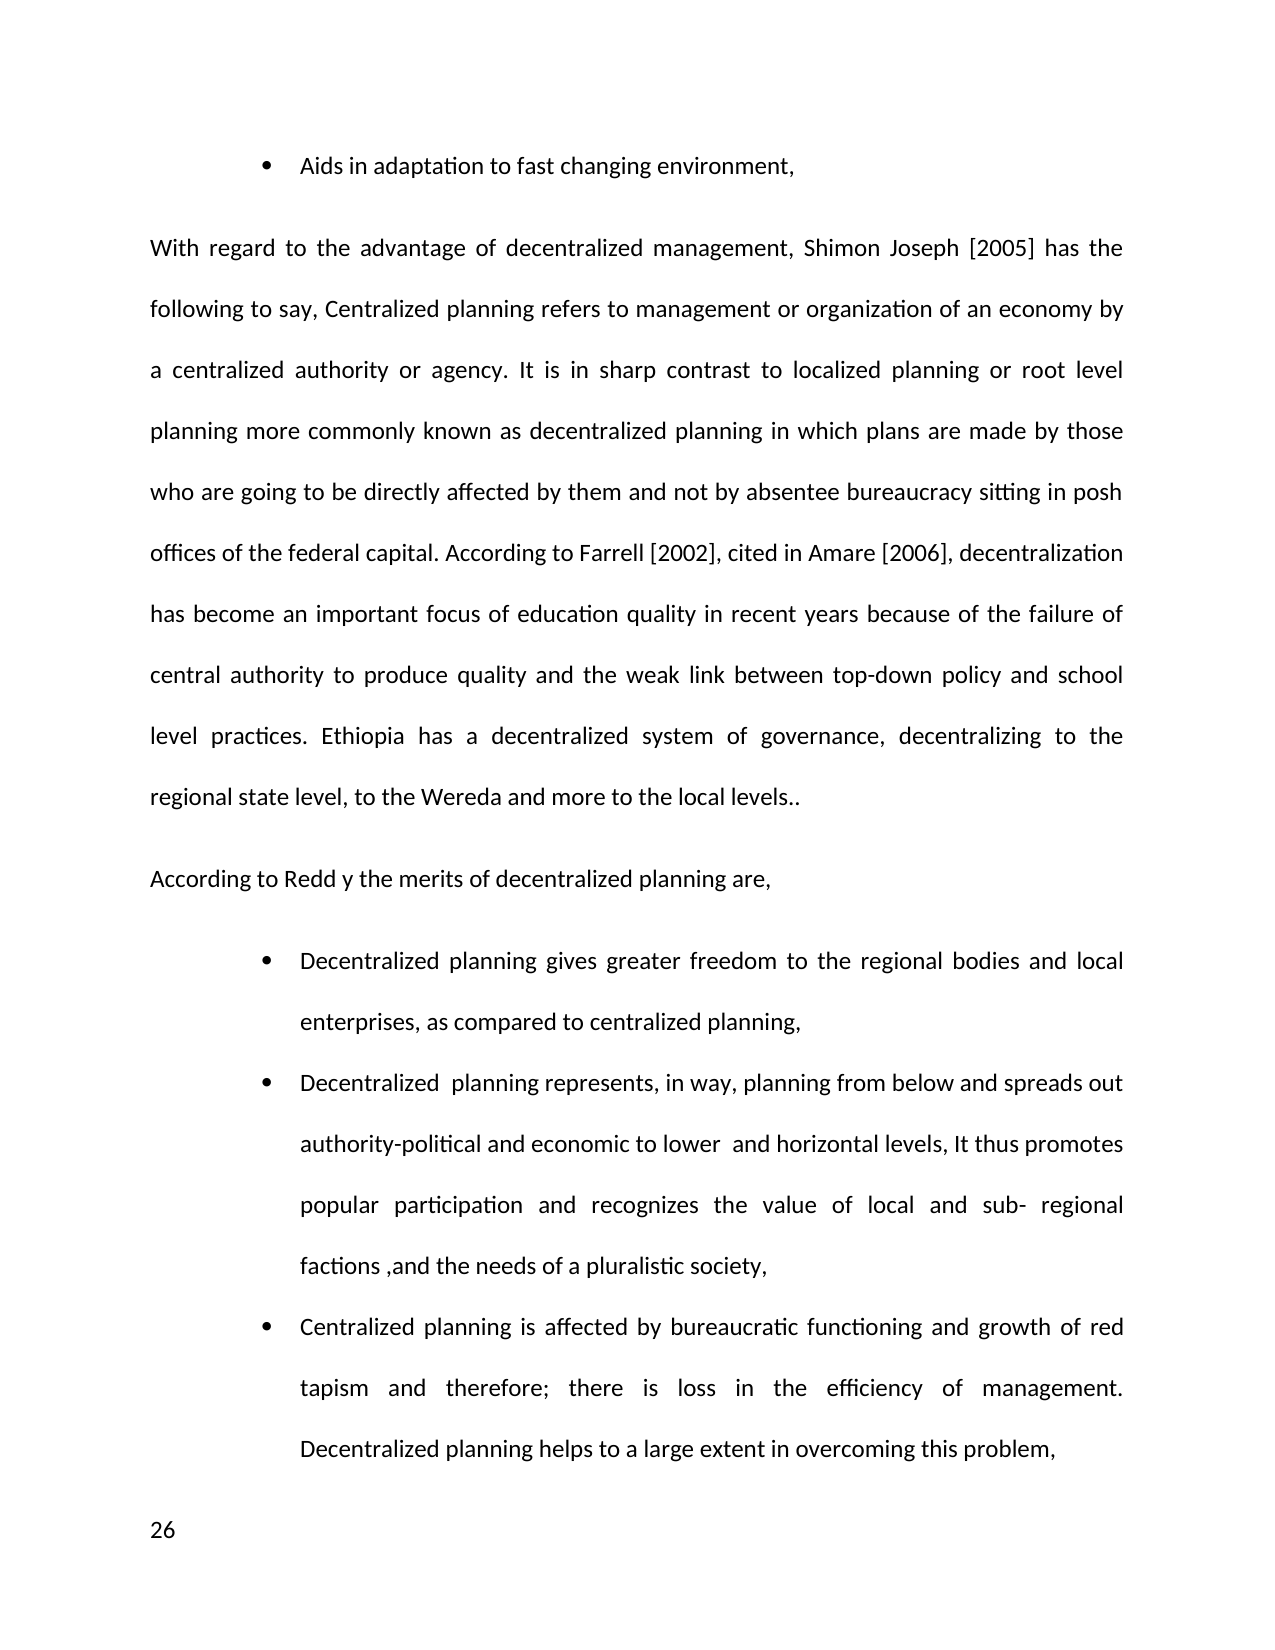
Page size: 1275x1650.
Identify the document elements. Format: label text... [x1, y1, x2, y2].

list Decentralized planning gives greater freedom to the regional bodies and local enterprises, as compared to centralized planning, [262, 945, 1125, 1037]
text With regard to the advantage of decentralized management, Shimon Joseph [2005] has the following to say, Centralized planning refers to management or organization of an economy by a centralized authority or agency. It is in sharp contrast to localized planning or root level planning more commonly known as decentralized planning in which plans are made by those who are going to be directly affected by them and not by absentee bureaucracy sitting in posh offices of the federal capital. According to Farrell [2002], cited in Amare [2006], decentralization has become an important focus of education quality in recent years because of the failure of central authority to produce quality and the weak link between top-down policy and school level practices. Ethiopia has a decentralized system of governance, decentralizing to the regional state level, to the Wereda and more to the local levels.. [150, 232, 1125, 812]
list Decentralized planning represents, in way, planning from below and spreads out authority-political and economic to lower and horizontal levels, It thus promotes popular participation and recognizes the value of local and sub- regional factions ,and the needs of a pluralistic society, [262, 1067, 1125, 1281]
text According to Redd y the merits of decentralized planning are, [150, 863, 1125, 894]
list Aids in adaptation to fast changing environment, [262, 150, 1125, 181]
list Centralized planning is affected by bureaucratic functioning and growth of red tapism and therefore; there is loss in the efficiency of management. Decentralized planning helps to a large extent in overcoming this problem, [262, 1311, 1125, 1464]
